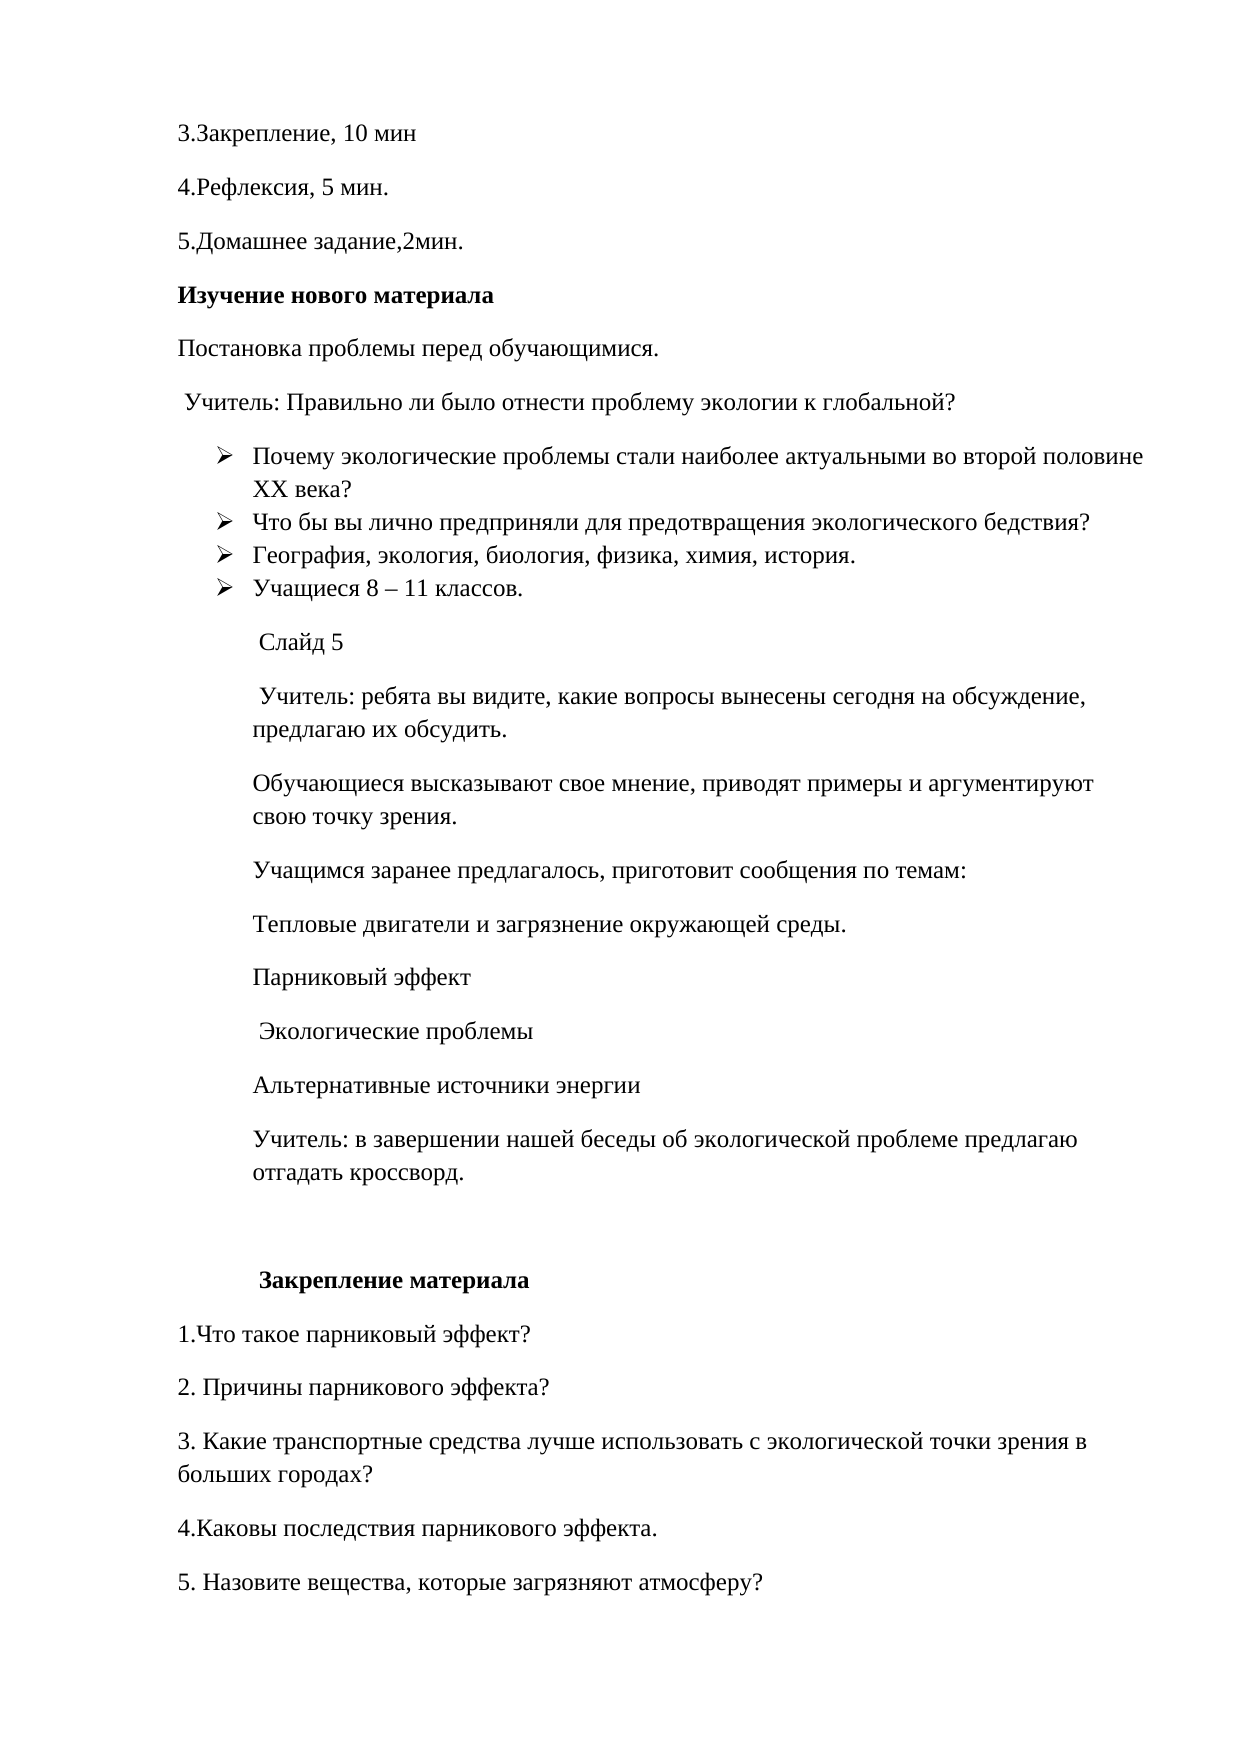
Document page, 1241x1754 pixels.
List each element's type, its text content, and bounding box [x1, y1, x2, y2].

text 3. Какие транспортные средства лучше использовать с экологической точки зрения в больших городах? [177, 1426, 1152, 1488]
text Постановка проблемы перед обучающимися. [177, 333, 1152, 362]
text Тепловые двигатели и загрязнение окружающей среды. [252, 909, 1152, 937]
text Слайд 5 [252, 627, 1152, 656]
text Учитель: ребята вы видите, какие вопросы вынесены сегодня на обсуждение, предлагаю их обсудить. [252, 681, 1152, 743]
text 3.Закрепление, 10 мин [177, 118, 1152, 147]
text 1.Что такое парниковый эффект? [177, 1319, 1152, 1347]
list География, экология, биология, физика, химия, история. [215, 540, 1152, 569]
text Парниковый эффект [252, 962, 1152, 991]
text 4.Рефлексия, 5 мин. [177, 172, 1152, 201]
text Альтернативные источники энергии [252, 1070, 1152, 1099]
text Экологические проблемы [252, 1016, 1152, 1045]
text Изучение нового материала [177, 280, 1152, 308]
list Что бы вы лично предприняли для предотвращения экологического бедствия? [215, 507, 1152, 536]
text Учитель: Правильно ли было отнести проблему экологии к глобальной? [177, 387, 1152, 416]
text 4.Каковы последствия парникового эффекта. [177, 1513, 1152, 1542]
text Обучающиеся высказывают свое мнение, приводят примеры и аргументируют свою точку зрения. [252, 768, 1152, 830]
text Учитель: в завершении нашей беседы об экологической проблеме предлагаю отгадать кроссворд. [252, 1124, 1152, 1186]
text Учащимся заранее предлагалось, приготовит сообщения по темам: [252, 855, 1152, 883]
text 5. Назовите вещества, которые загрязняют атмосферу? [177, 1567, 1152, 1596]
text Закрепление материала [252, 1265, 1152, 1293]
text 2. Причины парникового эффекта? [177, 1372, 1152, 1401]
list Учащиеся 8 – 11 классов. [215, 573, 1152, 602]
list Почему экологические проблемы стали наиболее актуальными во второй половине ХХ века? [215, 441, 1152, 503]
text 5.Домашнее задание,2мин. [177, 226, 1152, 254]
